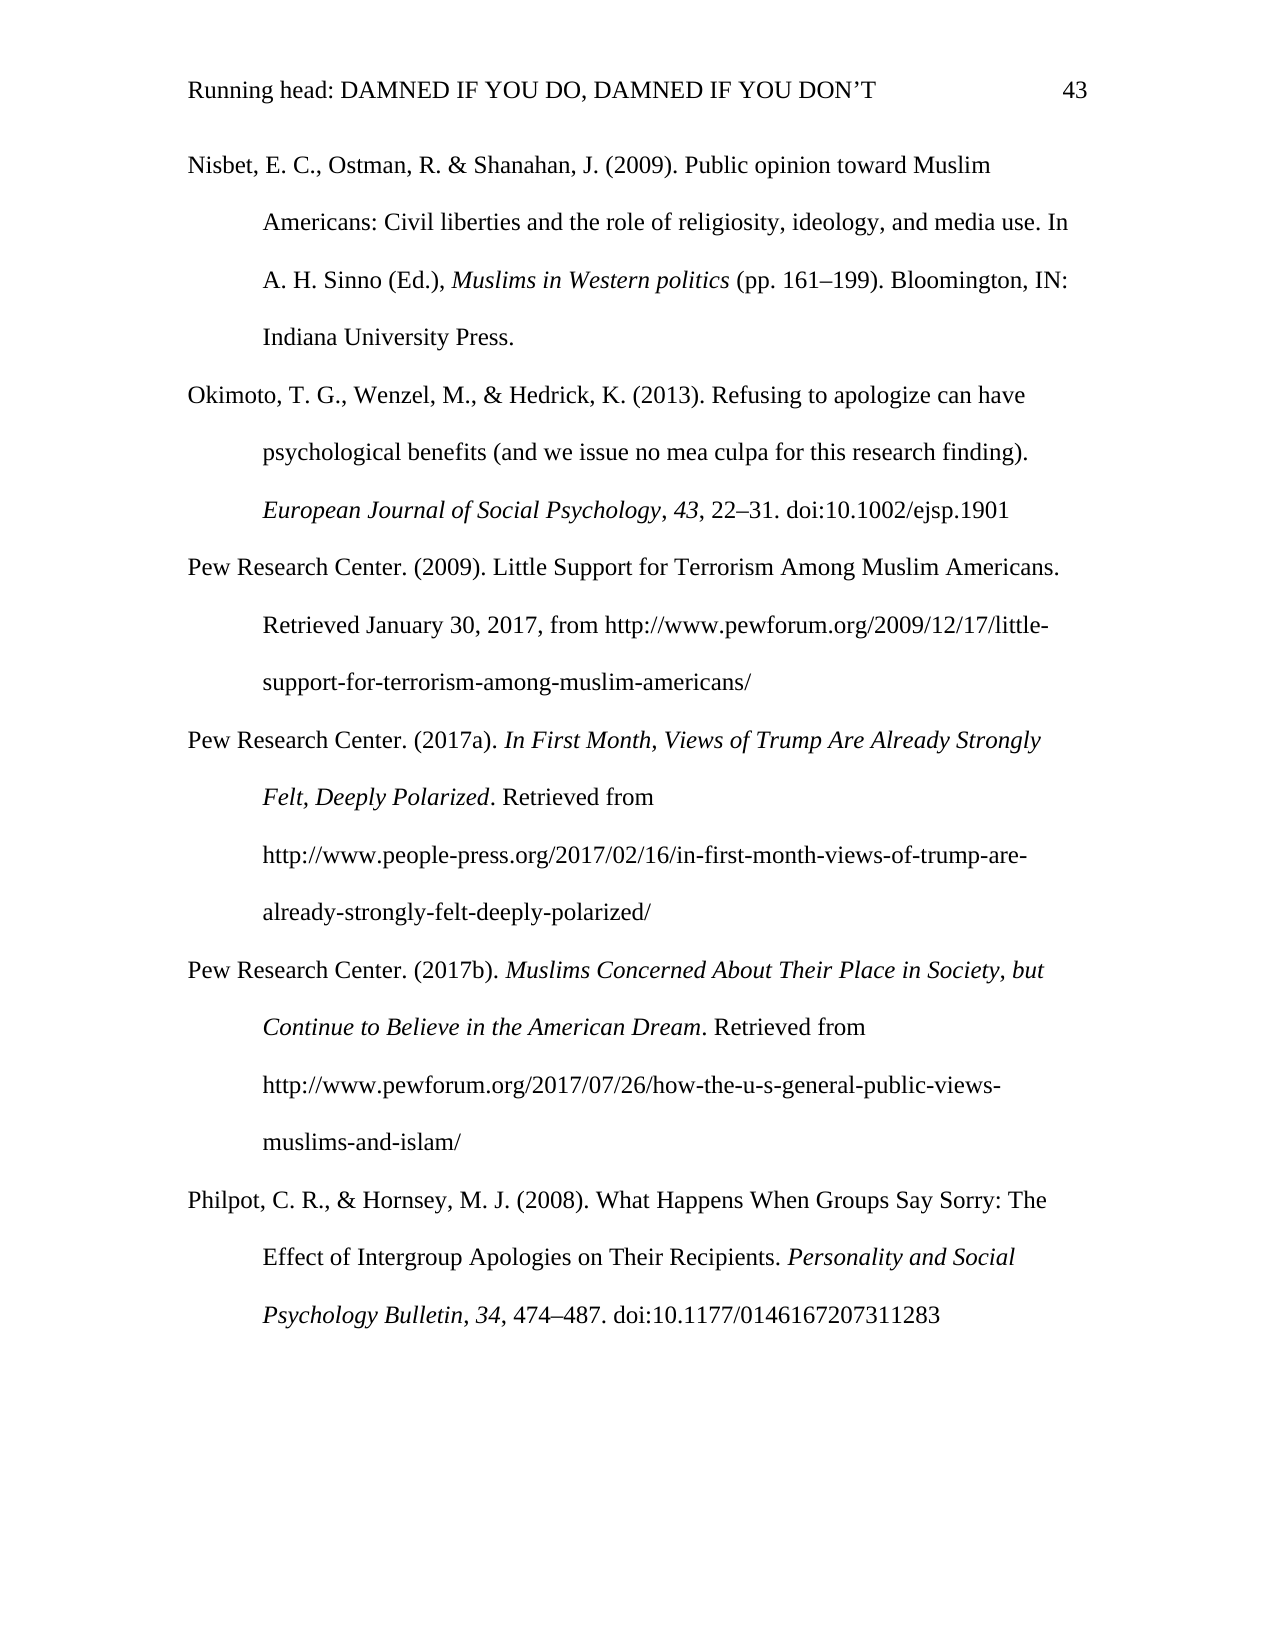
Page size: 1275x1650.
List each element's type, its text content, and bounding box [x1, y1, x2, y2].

text Nisbet, E. C., Ostman, R. & Shanahan, J. (2009). Public opinion toward Muslim Americans: Civil liberties and the role of religiosity, ideology, and media use. In A. H. Sinno (Ed.), Muslims in Western politics (pp. 161–199). Bloomington, IN: Indiana University Press. [187, 150, 1087, 351]
text Philpot, C. R., & Hornsey, M. J. (2008). What Happens When Groups Say Sorry: The Effect of Intergroup Apologies on Their Recipients. Personality and Social Psychology Bulletin, 34, 474–487. doi:10.1177/0146167207311283 [187, 1185, 1087, 1329]
text Pew Research Center. (2017b). Muslims Concerned About Their Place in Society, but Continue to Believe in the American Dream. Retrieved from http://www.pewforum.org/2017/07/26/how-the-u-s-general-public-views-muslims-and-islam/ [187, 955, 1087, 1156]
text Pew Research Center. (2017a). In First Month, Views of Trump Are Already Strongly Felt, Deeply Polarized. Retrieved from http://www.people-press.org/2017/02/16/in-first-month-views-of-trump-are-already-strongly-felt-deeply-polarized/ [187, 725, 1087, 926]
text Pew Research Center. (2009). Little Support for Terrorism Among Muslim Americans. Retrieved January 30, 2017, from http://www.pewforum.org/2009/12/17/little-support-for-terrorism-among-muslim-americans/ [187, 552, 1087, 696]
text Okimoto, T. G., Wenzel, M., & Hedrick, K. (2013). Refusing to apologize can have psychological benefits (and we issue no mea culpa for this research finding). European Journal of Social Psychology, 43, 22–31. doi:10.1002/ejsp.1901 [187, 380, 1087, 524]
